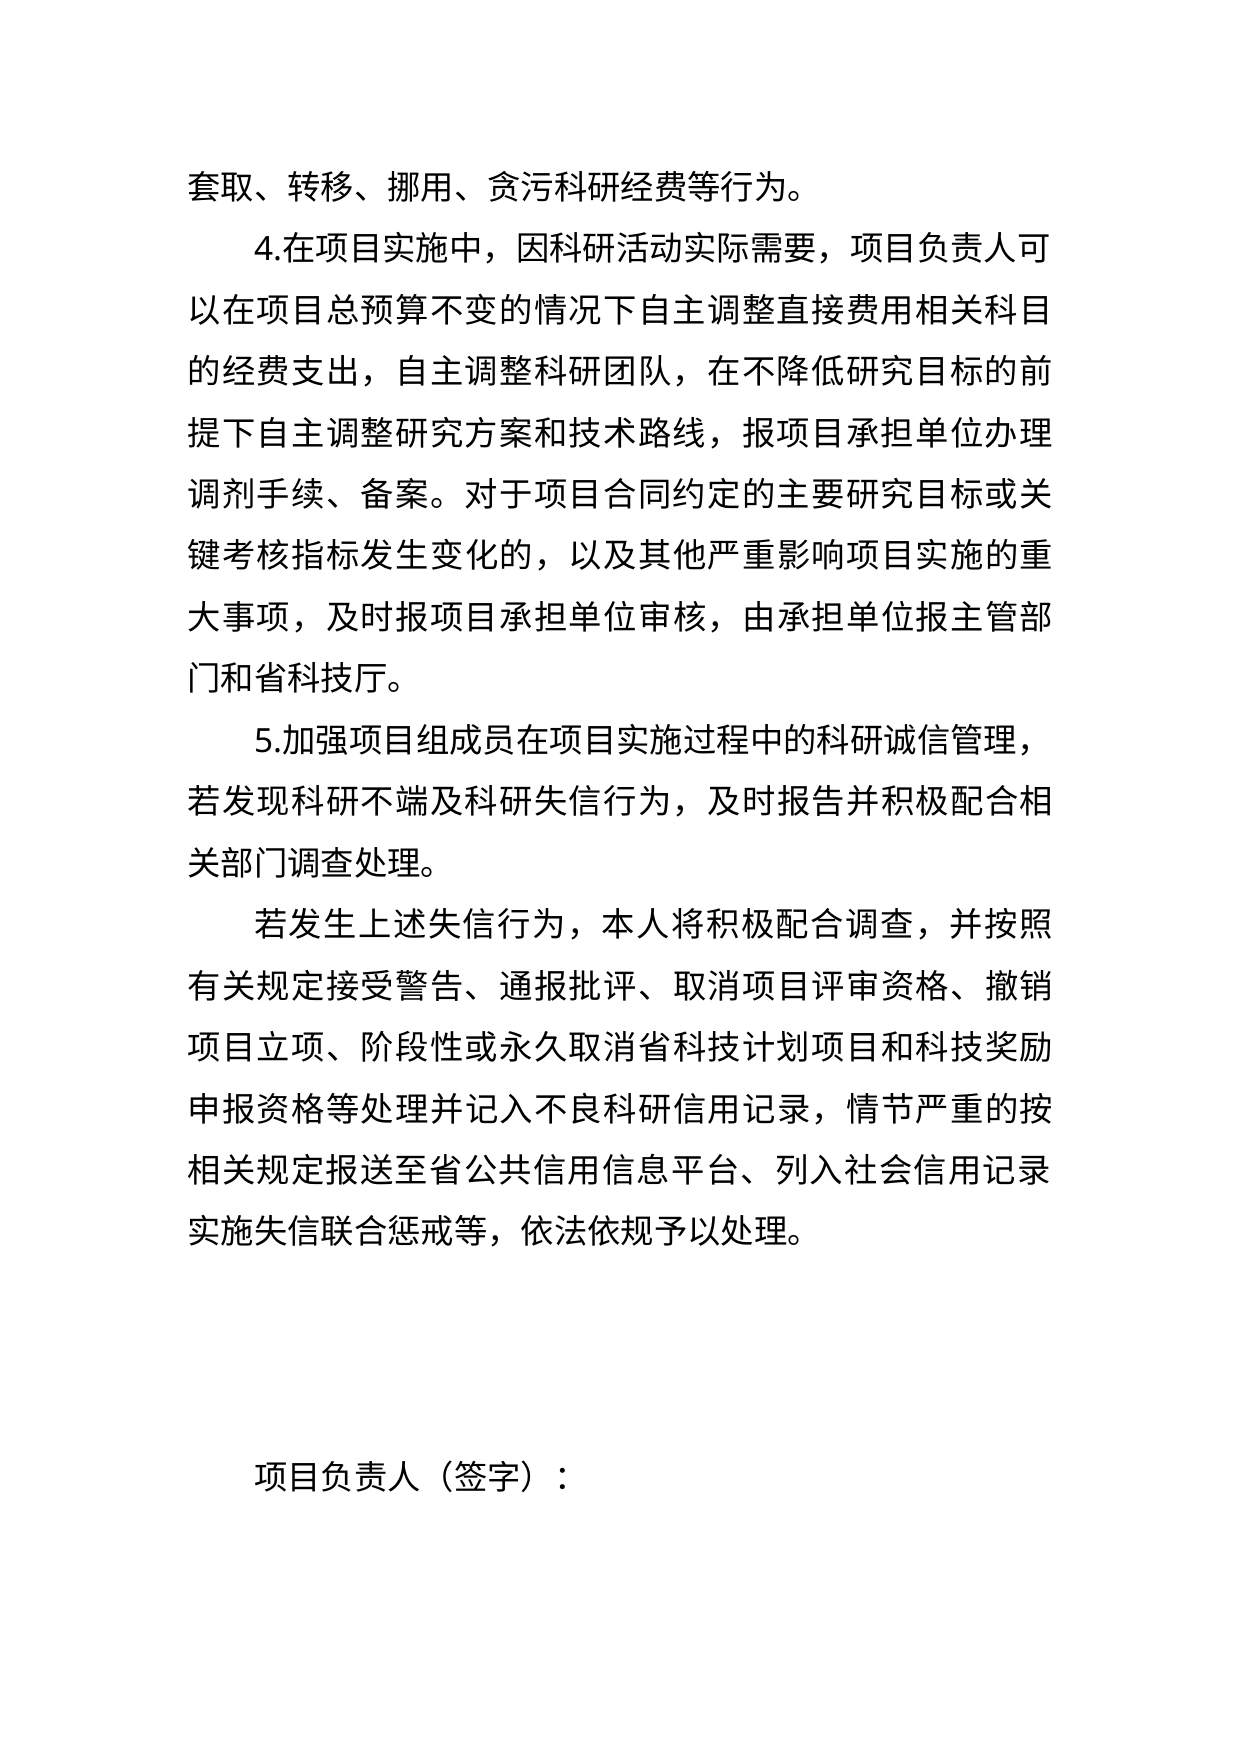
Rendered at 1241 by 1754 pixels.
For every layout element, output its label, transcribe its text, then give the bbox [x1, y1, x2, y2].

text 5.加强项目组成员在项目实施过程中的科研诚信管理，若发现科研不端及科研失信行为，及时报告并积极配合相关部门调查处理。 [187, 703, 1053, 887]
text 项目负责人（签字）： [187, 1441, 1053, 1502]
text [187, 150, 1053, 211]
text 4.在项目实施中，因科研活动实际需要，项目负责人可以在项目总预算不变的情况下自主调整直接费用相关科目的经费支出，自主调整科研团队，在不降低研究目标的前提下自主调整研究方案和技术路线，报项目承担单位办理调剂手续、备案。对于项目合同约定的主要研究目标或关键考核指标发生变化的，以及其他严重影响项目实施的重大事项，及时报项目承担单位审核，由承担单位报主管部门和省科技厅。 [187, 211, 1053, 703]
text 若发生上述失信行为，本人将积极配合调查，并按照有关规定接受警告、通报批评、取消项目评审资格、撤销项目立项、阶段性或永久取消省科技计划项目和科技奖励申报资格等处理并记入不良科研信用记录，情节严重的按相关规定报送至省公共信用信息平台、列入社会信用记录、实施失信联合惩戒等，依法依规予以处理。 [187, 887, 1053, 1256]
